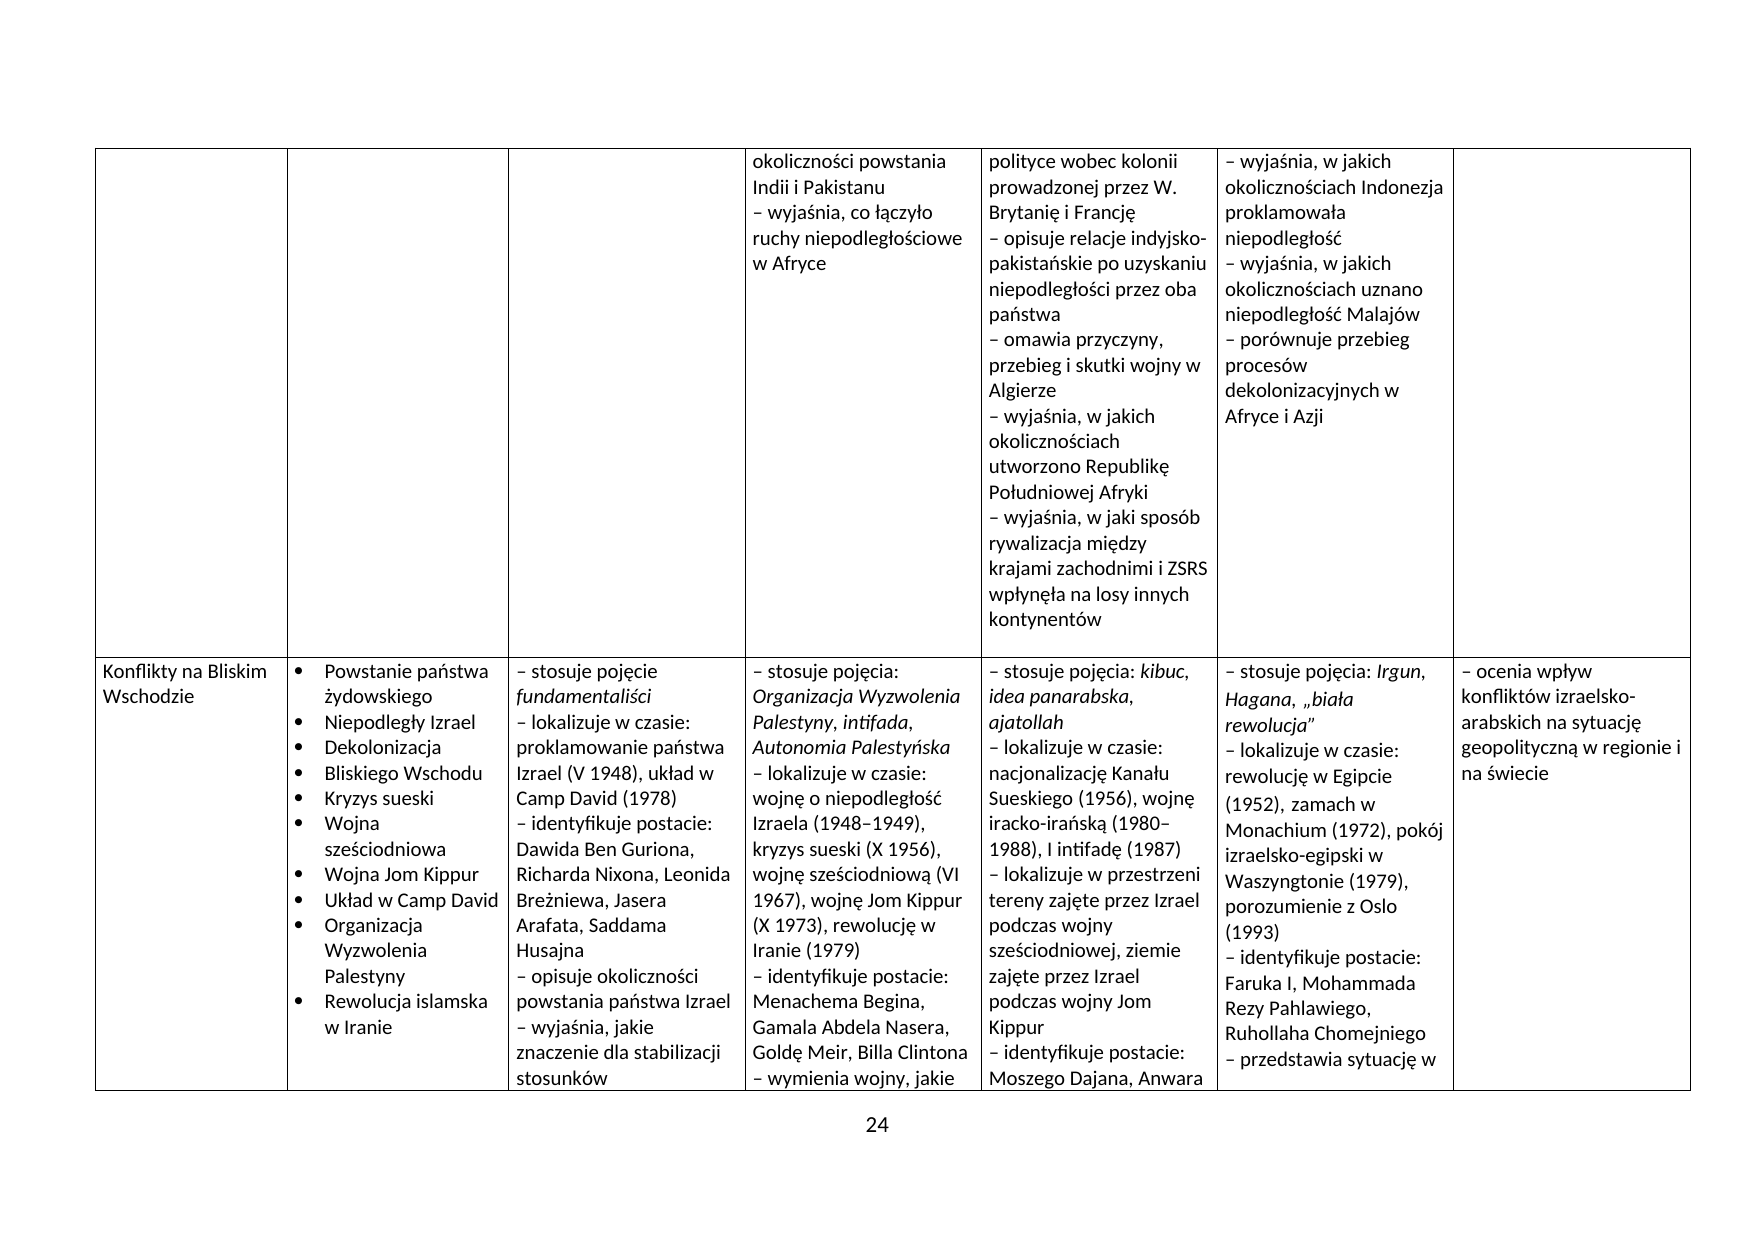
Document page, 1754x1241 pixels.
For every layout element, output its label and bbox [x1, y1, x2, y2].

table_cell [982, 658, 1217, 1090]
table_cell [1454, 149, 1690, 657]
table_cell [509, 658, 745, 1090]
table_cell [288, 658, 508, 1090]
table_cell [509, 149, 745, 657]
table_cell [288, 149, 508, 657]
table_cell [1218, 149, 1453, 657]
table_cell [1454, 658, 1690, 1090]
table_cell [746, 149, 981, 657]
table_cell [1218, 658, 1453, 1090]
table_cell [96, 658, 287, 1090]
table_cell [96, 149, 287, 657]
table_cell [982, 149, 1217, 657]
table_cell [746, 658, 981, 1090]
